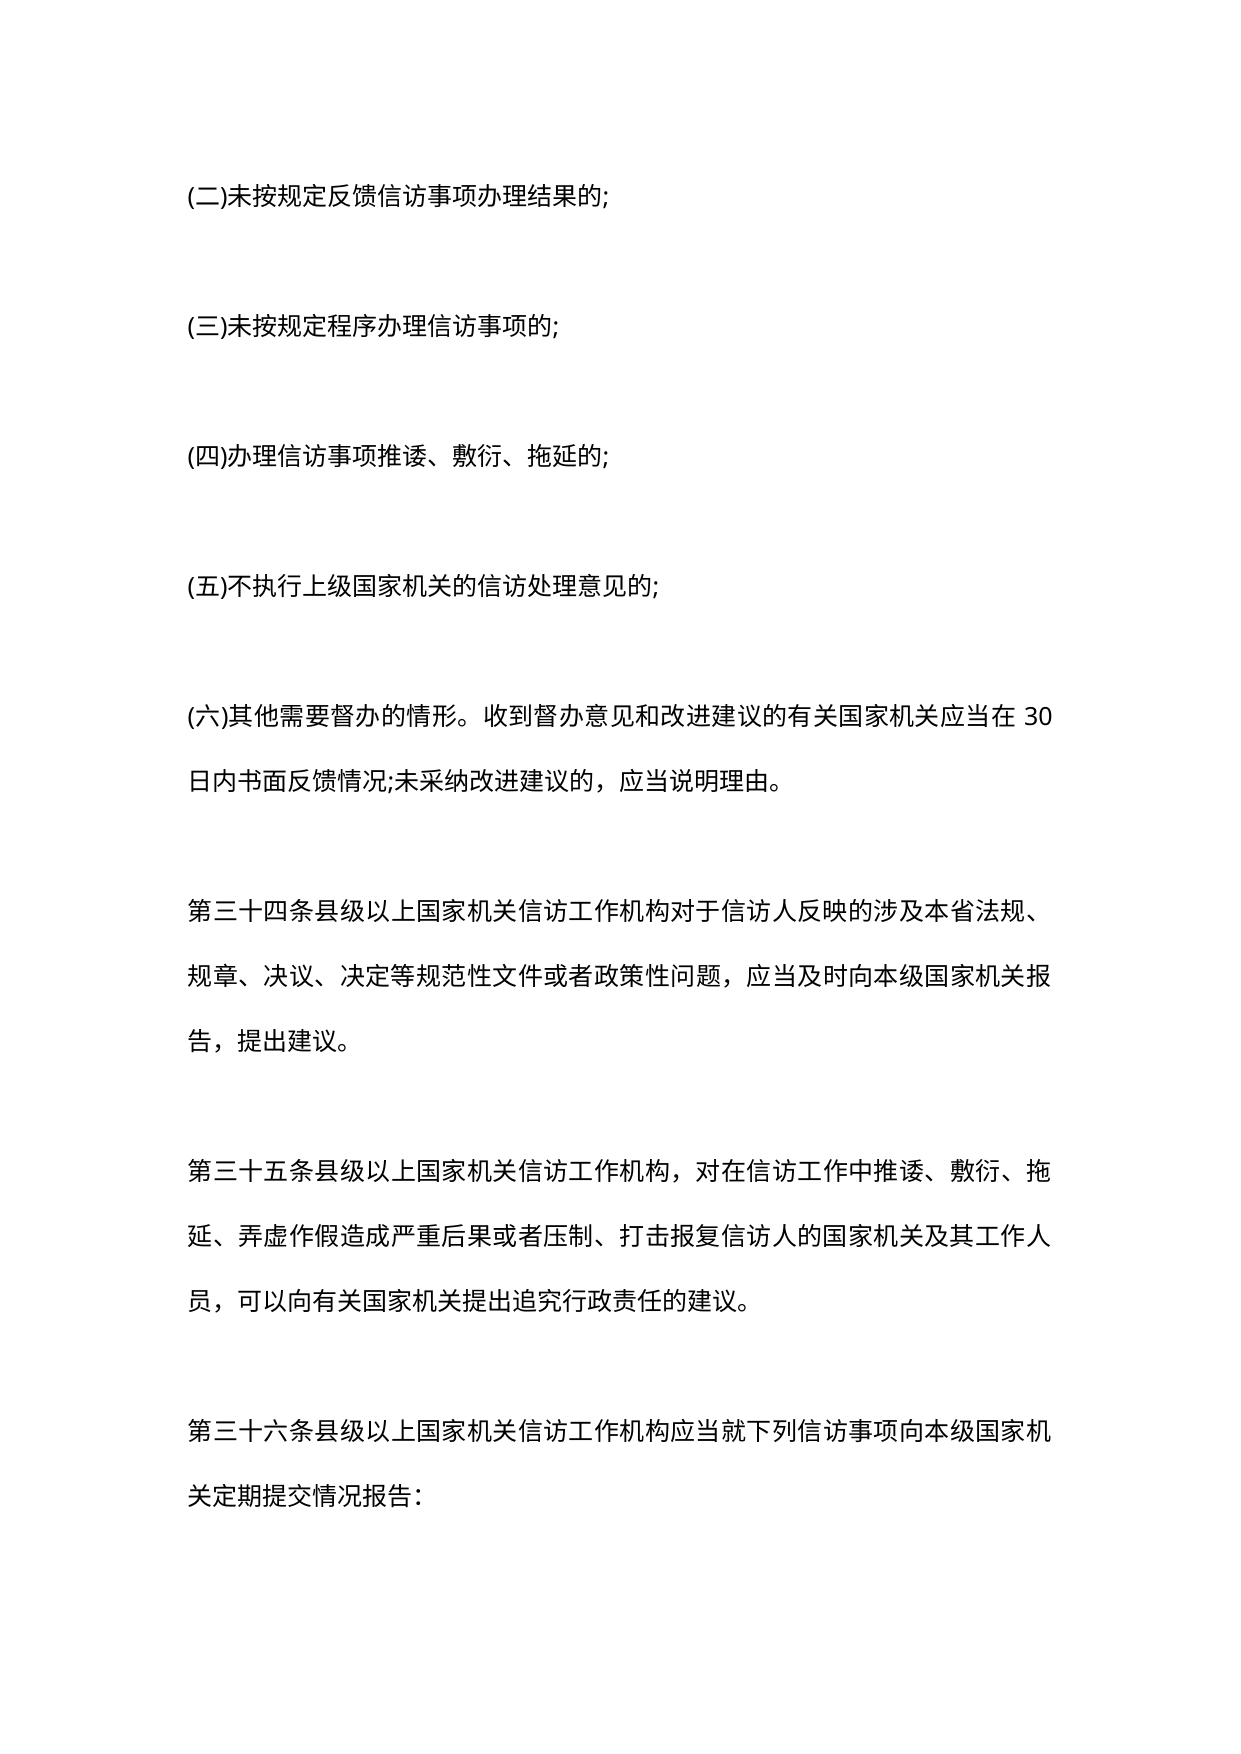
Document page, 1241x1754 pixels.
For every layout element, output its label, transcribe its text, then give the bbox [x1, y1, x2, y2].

text 第三十六条县级以上国家机关信访工作机构应当就下列信访事项向本级国家机关定期提交情况报告： [187, 1397, 1053, 1527]
text (六)其他需要督办的情形。收到督办意见和改进建议的有关国家机关应当在30日内书面反馈情况;未采纳改进建议的，应当说明理由。 [187, 682, 1053, 812]
text (四)办理信访事项推诿、敷衍、拖延的; [187, 422, 1053, 487]
text (五)不执行上级国家机关的信访处理意见的; [187, 552, 1053, 617]
text (三)未按规定程序办理信访事项的; [187, 292, 1053, 357]
text 第三十四条县级以上国家机关信访工作机构对于信访人反映的涉及本省法规、规章、决议、决定等规范性文件或者政策性问题，应当及时向本级国家机关报告，提出建议。 [187, 877, 1053, 1072]
text 第三十五条县级以上国家机关信访工作机构，对在信访工作中推诿、敷衍、拖延、弄虚作假造成严重后果或者压制、打击报复信访人的国家机关及其工作人员，可以向有关国家机关提出追究行政责任的建议。 [187, 1137, 1053, 1332]
text (二)未按规定反馈信访事项办理结果的; [187, 162, 1053, 227]
